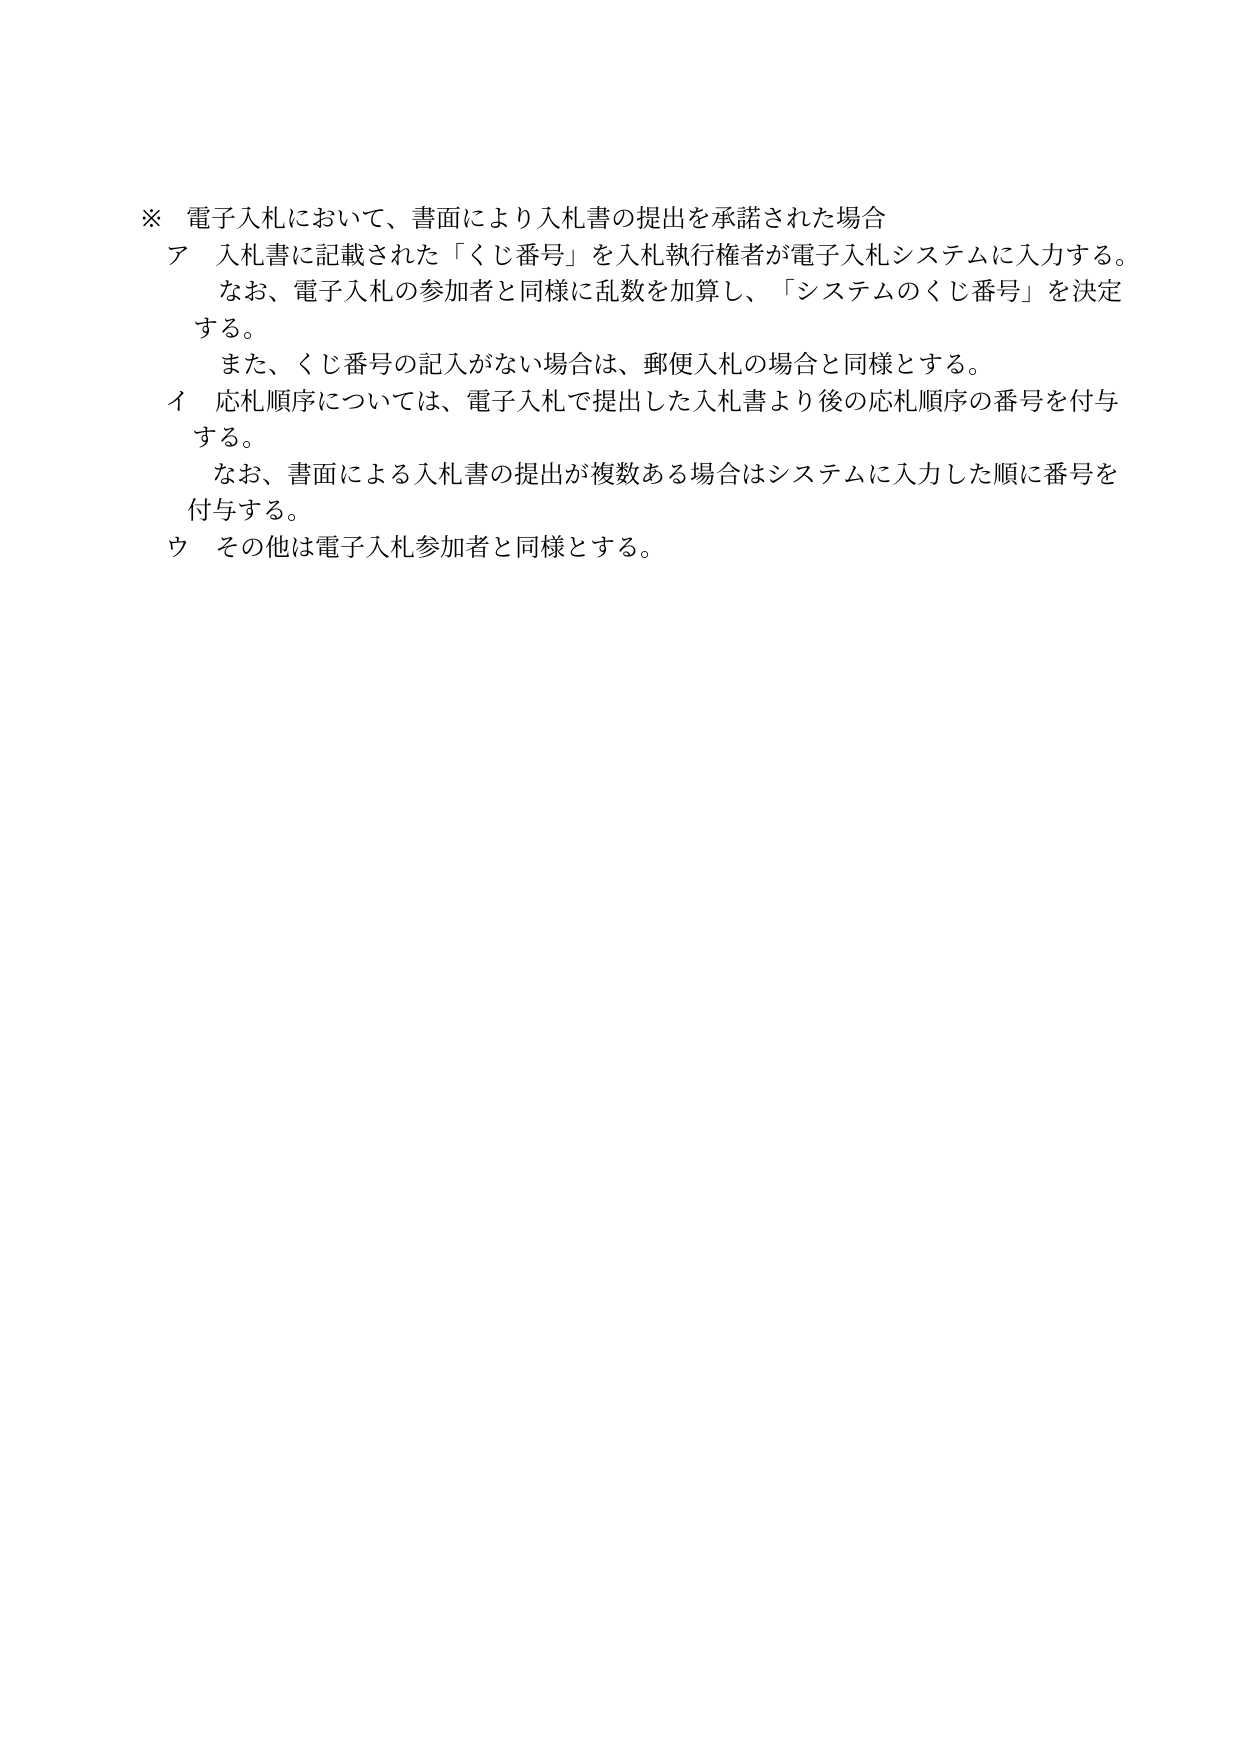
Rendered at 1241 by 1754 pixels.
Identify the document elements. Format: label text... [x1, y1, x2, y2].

text ウ その他は電子入札参加者と同様とする。 [165, 527, 1122, 563]
text イ 応札順序については、電子入札で提出した入札書より後の応札順序の番号を付与する。 [165, 381, 1122, 454]
text なお、電子入札の参加者と同様に乱数を加算し、「システムのくじ番号」を決定する。 [193, 272, 1122, 345]
text ※ 電子入札において、書面により入札書の提出を承諾された場合 [141, 199, 1122, 235]
text なお、書面による入札書の提出が複数ある場合はシステムに入力した順に番号を付与する。 [187, 454, 1122, 527]
text また、くじ番号の記入がない場合は、郵便入札の場合と同様とする。 [193, 345, 1122, 381]
text ア 入札書に記載された「くじ番号」を入札執行権者が電子入札システムに入力する。 [165, 235, 1122, 272]
